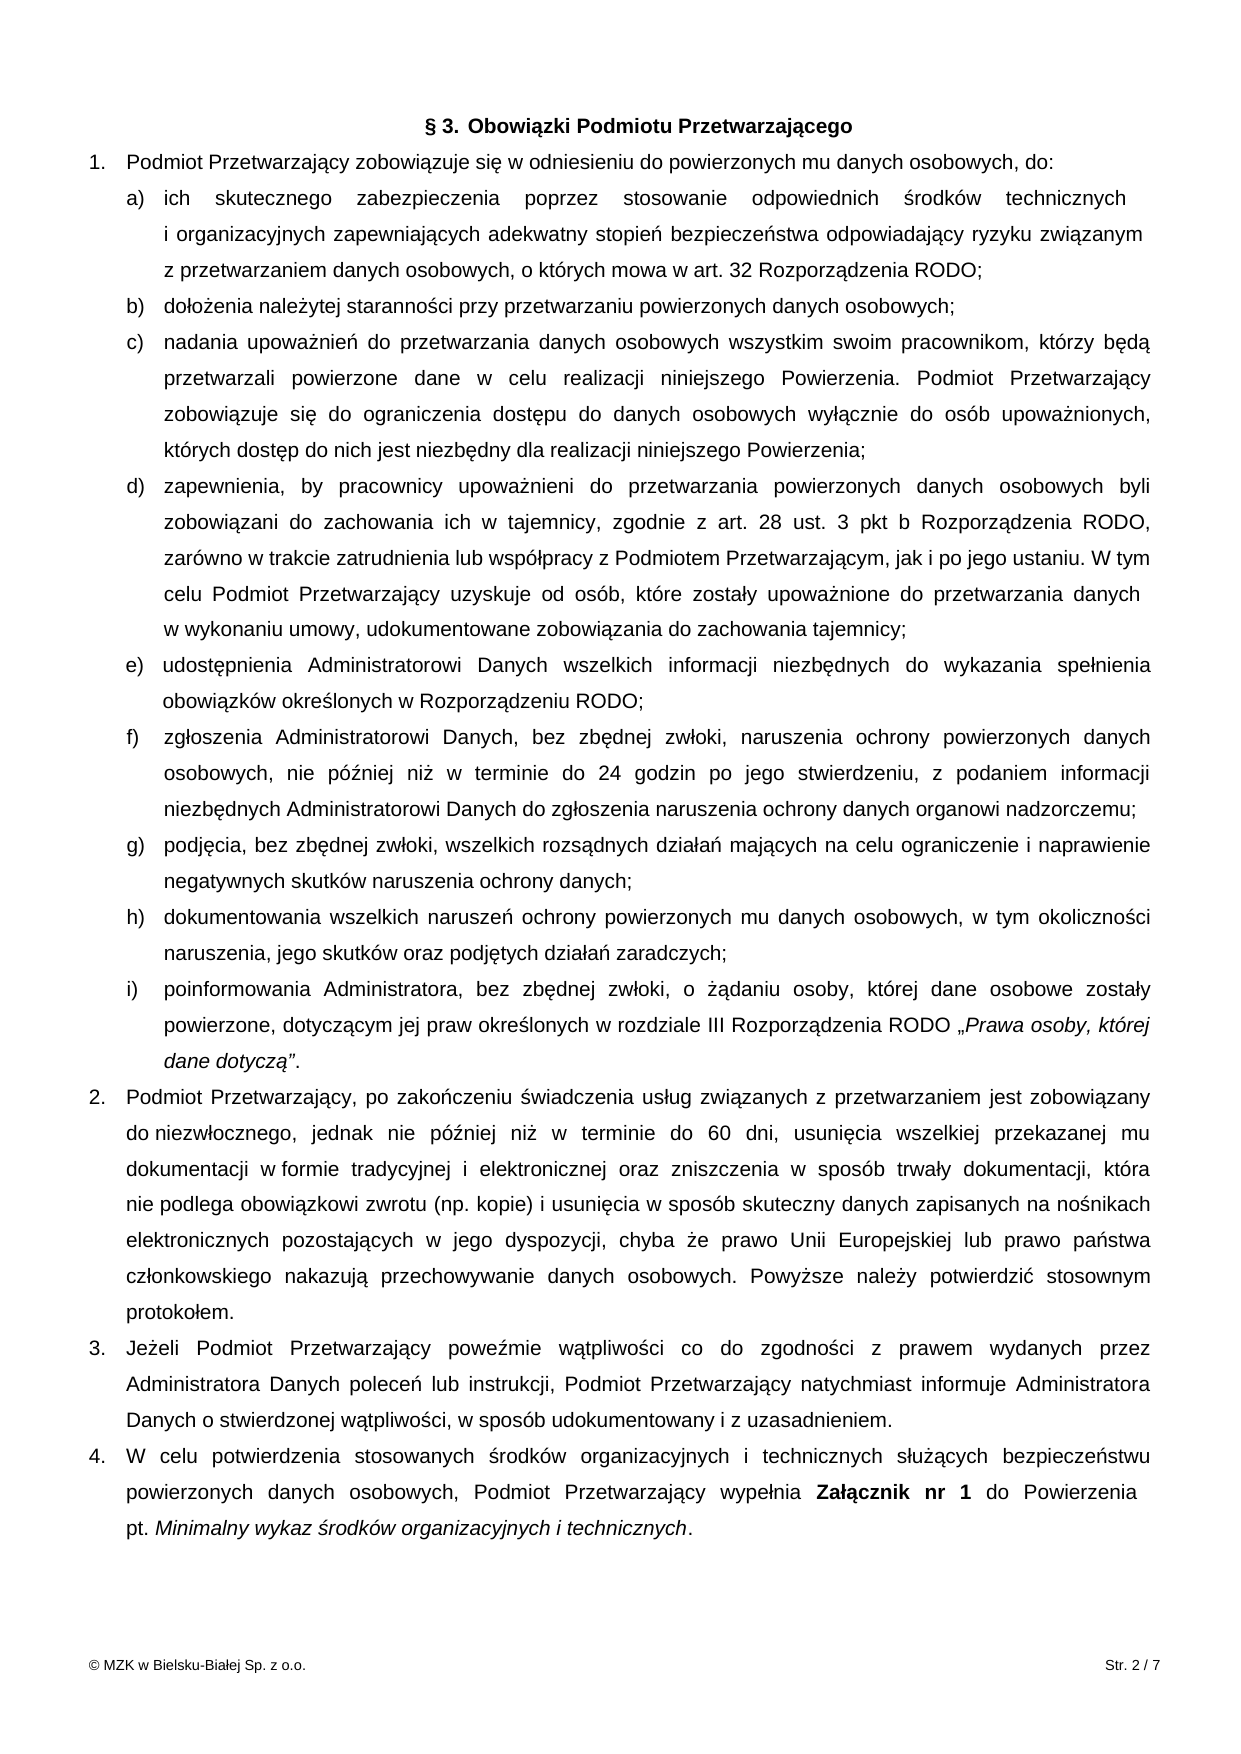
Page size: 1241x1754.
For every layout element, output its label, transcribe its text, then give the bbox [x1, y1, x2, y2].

list podjęcia, bez zbędnej zwłoki, wszelkich rozsądnych działań mających na celu ograniczenie i naprawienie negatywnych skutków naruszenia ochrony danych; [126, 833, 1152, 893]
list zgłoszenia Administratorowi Danych, bez zbędnej zwłoki, naruszenia ochrony powierzonych danych osobowych, nie później niż w terminie do 24 godzin po jego stwierdzeniu, z podaniem informacji niezbędnych Administratorowi Danych do zgłoszenia naruszenia ochrony danych organowi nadzorczemu; [126, 725, 1152, 821]
list dokumentowania wszelkich naruszeń ochrony powierzonych mu danych osobowych, w tym okoliczności naruszenia, jego skutków oraz podjętych działań zaradczych; [126, 905, 1152, 965]
list zapewnienia, by pracownicy upoważnieni do przetwarzania powierzonych danych osobowych byli zobowiązani do zachowania ich w tajemnicy, zgodnie z art. 28 ust. 3 pkt b Rozporządzenia RODO, zarówno w trakcie zatrudnienia lub współpracy z Podmiotem Przetwarzającym, jak i po jego ustaniu. W tym celu Podmiot Przetwarzający uzyskuje od osób, które zostały upoważnione do przetwarzania danych w wykonaniu umowy, udokumentowane zobowiązania do zachowania tajemnicy; [126, 473, 1152, 641]
list Podmiot Przetwarzający zobowiązuje się w odniesieniu do powierzonych mu danych osobowych, do: [89, 150, 1152, 174]
list nadania upoważnień do przetwarzania danych osobowych wszystkim swoim pracownikom, którzy będą przetwarzali powierzone dane w celu realizacji niniejszego Powierzenia. Podmiot Przetwarzający zobowiązuje się do ograniczenia dostępu do danych osobowych wyłącznie do osób upoważnionych, których dostęp do nich jest niezbędny dla realizacji niniejszego Powierzenia; [126, 330, 1152, 462]
list dołożenia należytej staranności przy przetwarzaniu powierzonych danych osobowych; [126, 294, 1152, 318]
list udostępnienia Administratorowi Danych wszelkich informacji niezbędnych do wykazania spełnienia obowiązków określonych w Rozporządzeniu RODO; [125, 653, 1152, 713]
list poinformowania Administratora, bez zbędnej zwłoki, o żądaniu osoby, której dane osobowe zostały powierzone, dotyczącym jej praw określonych w rozdziale III Rozporządzenia RODO „Prawa osoby, której dane dotyczą”. [126, 977, 1152, 1072]
list Podmiot Przetwarzający, po zakończeniu świadczenia usług związanych z przetwarzaniem jest zobowiązany do niezwłocznego, jednak nie później niż w terminie do 60 dni, usunięcia wszelkiej przekazanej mu dokumentacji w formie tradycyjnej i elektronicznej oraz zniszczenia w sposób trwały dokumentacji, która nie podlega obowiązkowi zwrotu (np. kopie) i usunięcia w sposób skuteczny danych zapisanych na nośnikach elektronicznych pozostających w jego dyspozycji, chyba że prawo Unii Europejskiej lub prawo państwa członkowskiego nakazują przechowywanie danych osobowych. Powyższe należy potwierdzić stosownym protokołem. [89, 1084, 1152, 1324]
list W celu potwierdzenia stosowanych środków organizacyjnych i technicznych służących bezpieczeństwu powierzonych danych osobowych, Podmiot Przetwarzający wypełnia Załącznik nr 1 do Powierzenia pt. Minimalny wykaz środków organizacyjnych i technicznych. [89, 1444, 1152, 1540]
list ich skutecznego zabezpieczenia poprzez stosowanie odpowiednich środków technicznych i organizacyjnych zapewniających adekwatny stopień bezpieczeństwa odpowiadający ryzyku związanym z przetwarzaniem danych osobowych, o których mowa w art. 32 Rozporządzenia RODO; [126, 186, 1152, 282]
list Obowiązki Podmiotu Przetwarzającego [126, 114, 1152, 138]
list Jeżeli Podmiot Przetwarzający poweźmie wątpliwości co do zgodności z prawem wydanych przez Administratora Danych poleceń lub instrukcji, Podmiot Przetwarzający natychmiast informuje Administratora Danych o stwierdzonej wątpliwości, w sposób udokumentowany i z uzasadnieniem. [89, 1336, 1152, 1432]
